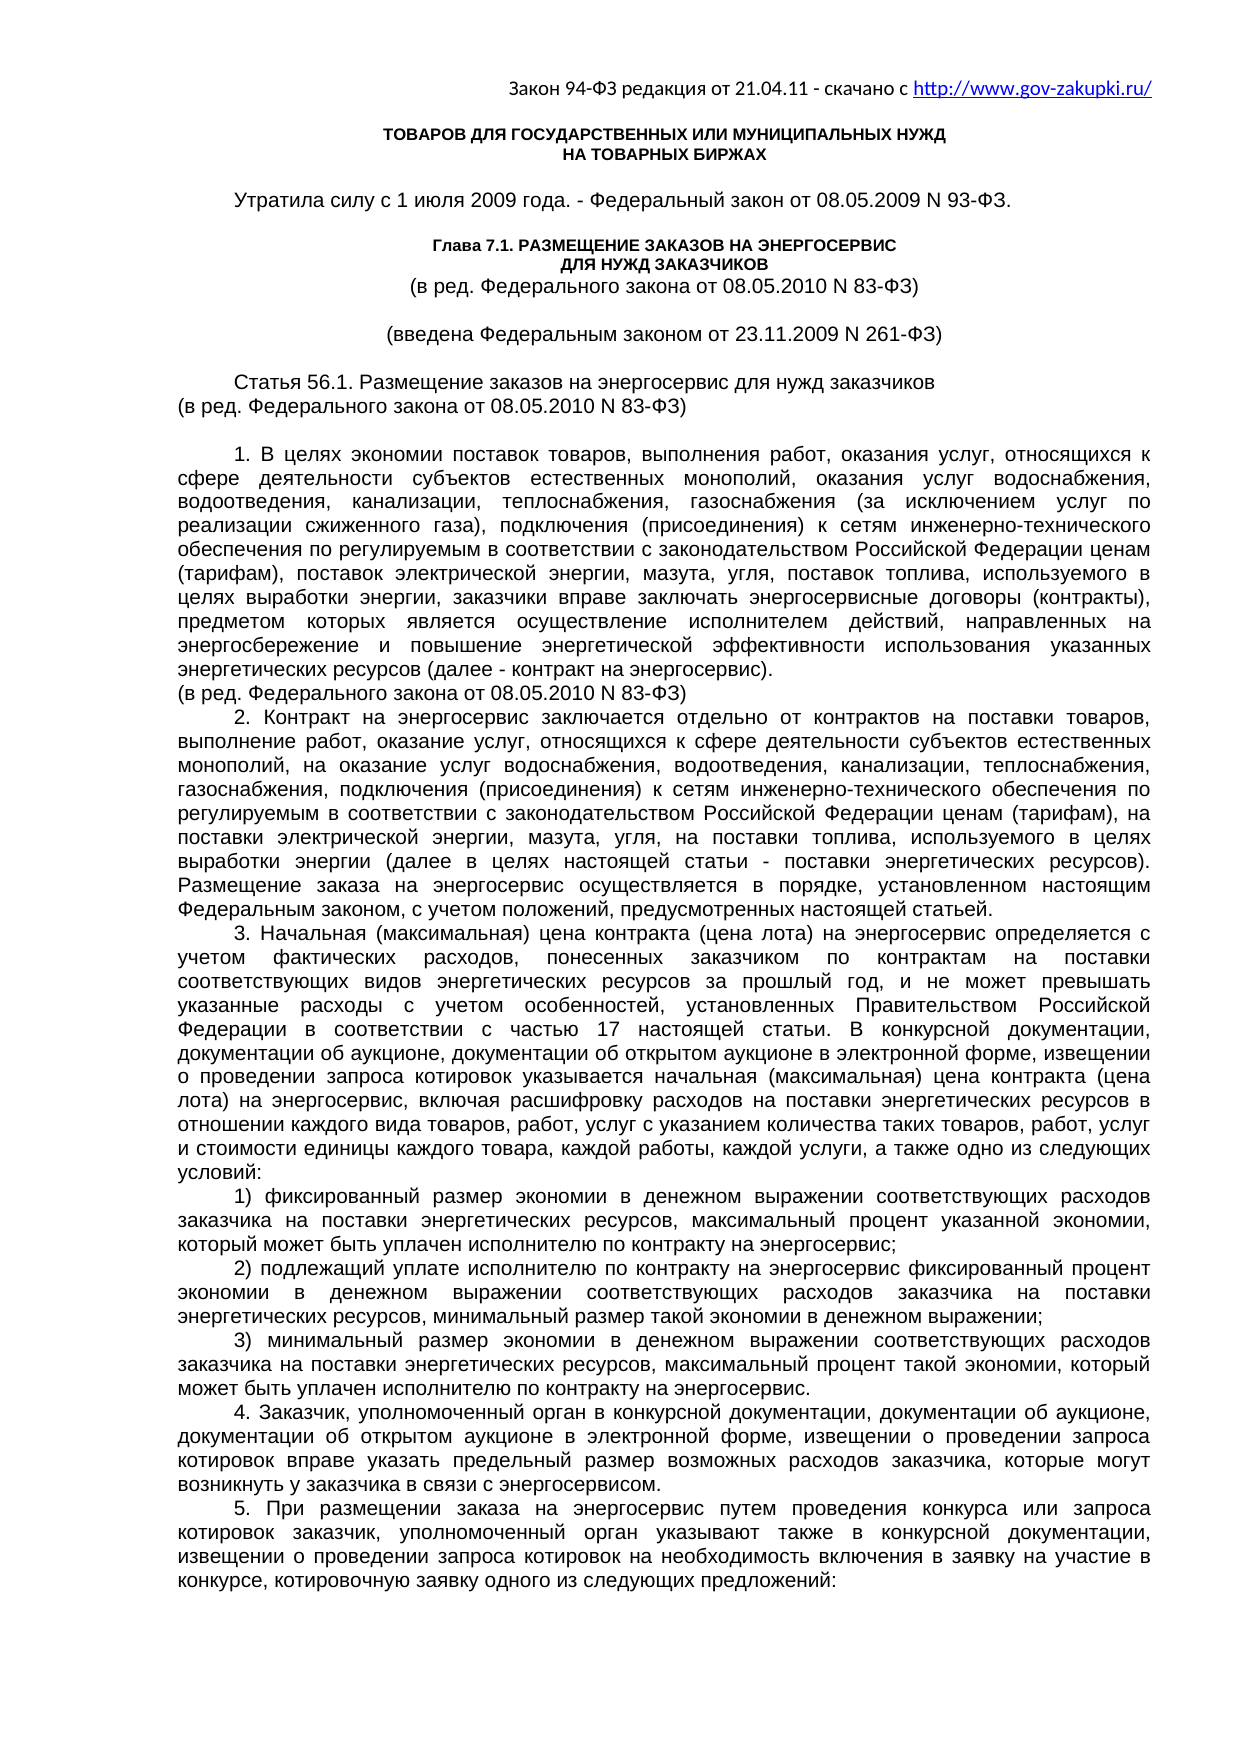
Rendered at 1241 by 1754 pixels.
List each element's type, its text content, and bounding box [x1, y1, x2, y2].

title ДЛЯ НУЖД ЗАКАЗЧИКОВ [177, 254, 1152, 274]
text (введена Федеральным законом от 23.11.2009 N 261-ФЗ) [177, 322, 1152, 346]
text 5. При размещении заказа на энергосервис путем проведения конкурса или запроса котировок заказчик, уполномоченный орган указывают также в конкурсной документации, извещении о проведении запроса котировок на необходимость включения в заявку на участие в конкурсе, котировочную заявку одного из следующих предложений: [177, 1496, 1152, 1591]
text Утратила силу с 1 июля 2009 года. - Федеральный закон от 08.05.2009 N 93-ФЗ. [177, 187, 1152, 211]
text 3) минимальный размер экономии в денежном выражении соответствующих расходов заказчика на поставки энергетических ресурсов, максимальный процент такой экономии, который может быть уплачен исполнителю по контракту на энергосервис. [177, 1328, 1152, 1400]
text 4. Заказчик, уполномоченный орган в конкурсной документации, документации об аукционе, документации об открытом аукционе в электронной форме, извещении о проведении запроса котировок вправе указать предельный размер возможных расходов заказчика, которые могут возникнуть у заказчика в связи с энергосервисом. [177, 1400, 1152, 1496]
title Глава 7.1. РАЗМЕЩЕНИЕ ЗАКАЗОВ НА ЭНЕРГОСЕРВИС [177, 235, 1152, 254]
text (в ред. Федерального закона от 08.05.2010 N 83-ФЗ) [177, 681, 1152, 705]
text 2) подлежащий уплате исполнителю по контракту на энергосервис фиксированный процент экономии в денежном выражении соответствующих расходов заказчика на поставки энергетических ресурсов, минимальный размер такой экономии в денежном выражении; [177, 1256, 1152, 1328]
title ТОВАРОВ ДЛЯ ГОСУДАРСТВЕННЫХ ИЛИ МУНИЦИПАЛЬНЫХ НУЖД [177, 125, 1152, 144]
text (в ред. Федерального закона от 08.05.2010 N 83-ФЗ) [177, 274, 1152, 298]
text 1) фиксированный размер экономии в денежном выражении соответствующих расходов заказчика на поставки энергетических ресурсов, максимальный процент указанной экономии, который может быть уплачен исполнителю по контракту на энергосервис; [177, 1184, 1152, 1256]
text 3. Начальная (максимальная) цена контракта (цена лота) на энергосервис определяется с учетом фактических расходов, понесенных заказчиком по контрактам на поставки соответствующих видов энергетических ресурсов за прошлый год, и не может превышать указанные расходы с учетом особенностей, установленных Правительством Российской Федерации в соответствии с частью 17 настоящей статьи. В конкурсной документации, документации об аукционе, документации об открытом аукционе в электронной форме, извещении о проведении запроса котировок указывается начальная (максимальная) цена контракта (цена лота) на энергосервис, включая расшифровку расходов на поставки энергетических ресурсов в отношении каждого вида товаров, работ, услуг с указанием количества таких товаров, работ, услуг и стоимости единицы каждого товара, каждой работы, каждой услуги, а также одно из следующих условий: [177, 921, 1152, 1184]
text 2. Контракт на энергосервис заключается отдельно от контрактов на поставки товаров, выполнение работ, оказание услуг, относящихся к сфере деятельности субъектов естественных монополий, на оказание услуг водоснабжения, водоотведения, канализации, теплоснабжения, газоснабжения, подключения (присоединения) к сетям инженерно-технического обеспечения по регулируемым в соответствии с законодательством Российской Федерации ценам (тарифам), на поставки электрической энергии, мазута, угля, на поставки топлива, используемого в целях выработки энергии (далее в целях настоящей статьи - поставки энергетических ресурсов). Размещение заказа на энергосервис осуществляется в порядке, установленном настоящим Федеральным законом, с учетом положений, предусмотренных настоящей статьей. [177, 705, 1152, 921]
text Статья 56.1. Размещение заказов на энергосервис для нужд заказчиков [177, 369, 1152, 393]
title НА ТОВАРНЫХ БИРЖАХ [177, 144, 1152, 163]
text (в ред. Федерального закона от 08.05.2010 N 83-ФЗ) [177, 393, 1152, 417]
text 1. В целях экономии поставок товаров, выполнения работ, оказания услуг, относящихся к сфере деятельности субъектов естественных монополий, оказания услуг водоснабжения, водоотведения, канализации, теплоснабжения, газоснабжения (за исключением услуг по реализации сжиженного газа), подключения (присоединения) к сетям инженерно-технического обеспечения по регулируемым в соответствии с законодательством Российской Федерации ценам (тарифам), поставок электрической энергии, мазута, угля, поставок топлива, используемого в целях выработки энергии, заказчики вправе заключать энергосервисные договоры (контракты), предметом которых является осуществление исполнителем действий, направленных на энергосбережение и повышение энергетической эффективности использования указанных энергетических ресурсов (далее - контракт на энергосервис). [177, 441, 1152, 681]
